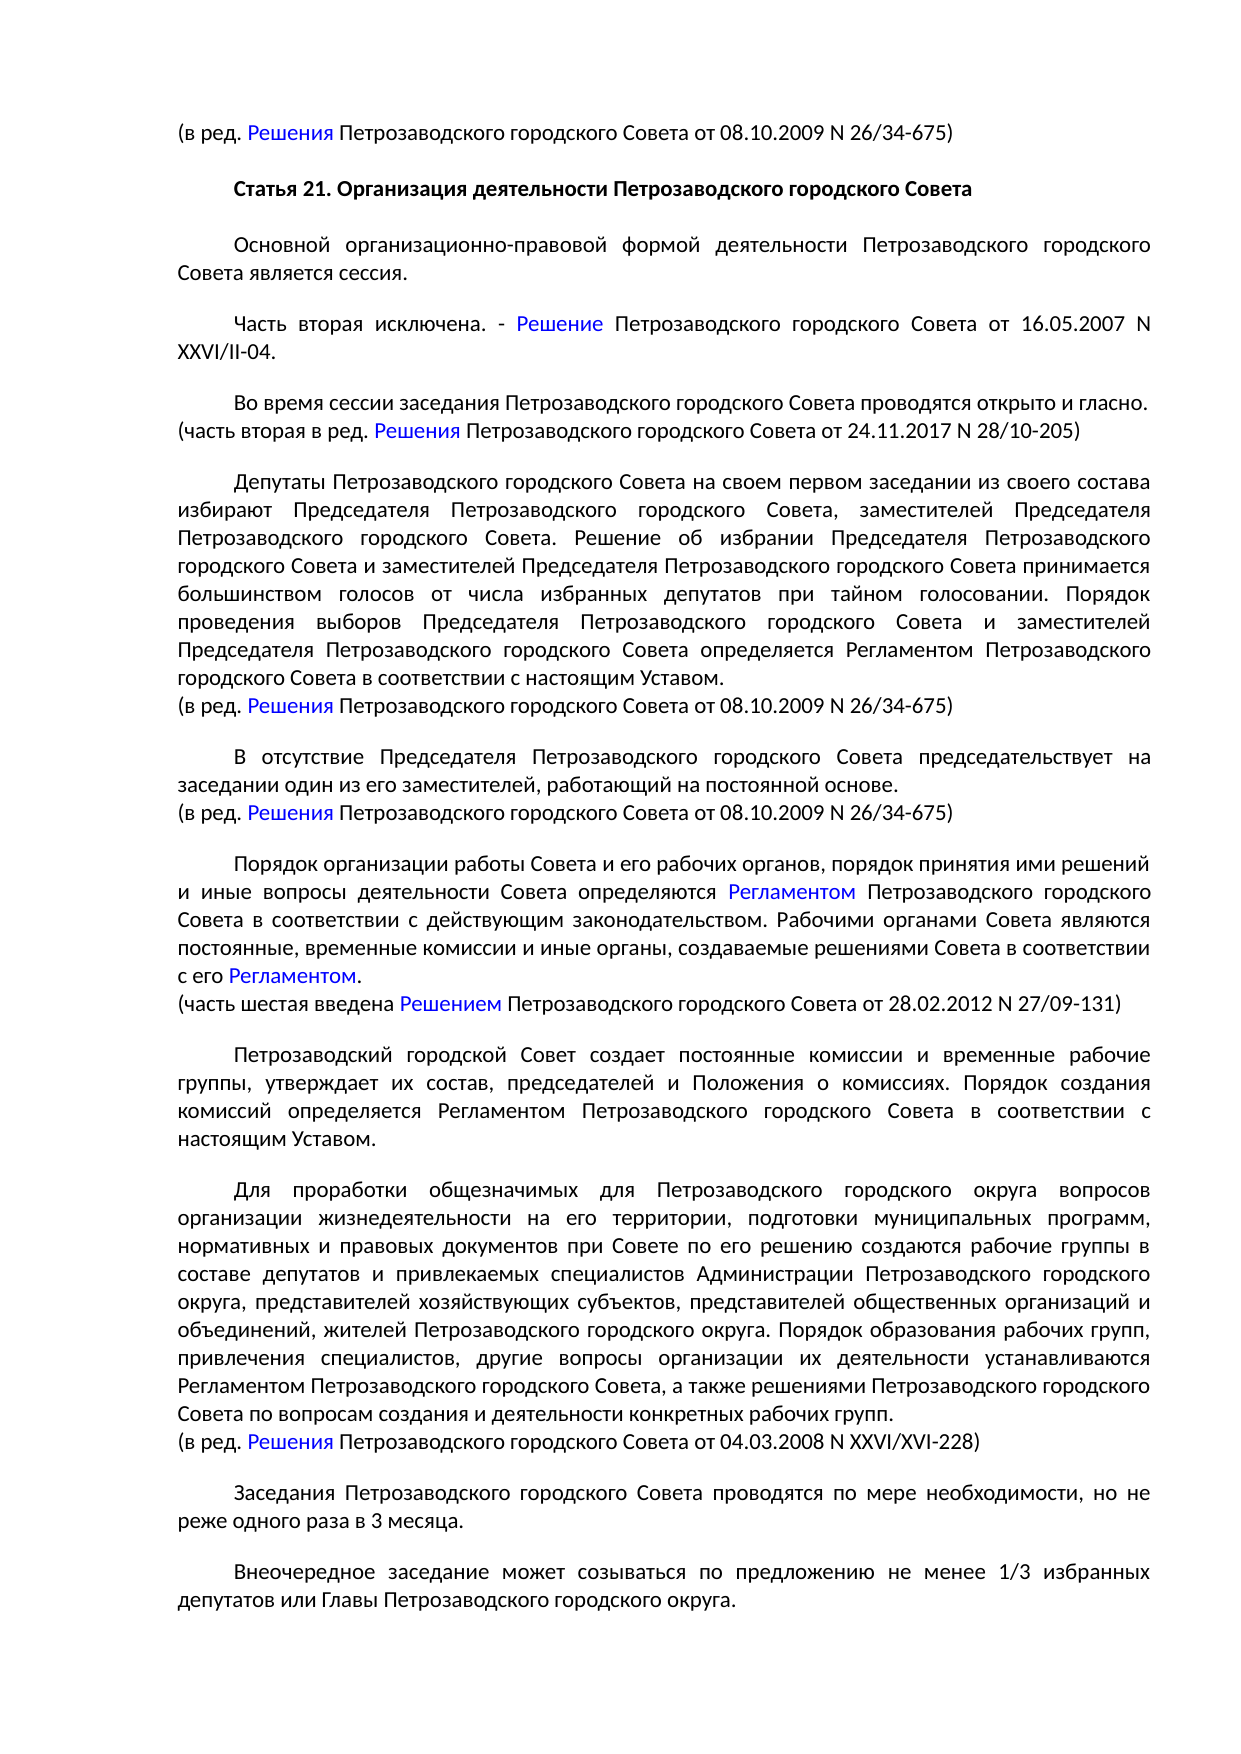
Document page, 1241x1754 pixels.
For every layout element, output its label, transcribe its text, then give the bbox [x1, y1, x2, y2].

text Для проработки общезначимых для Петрозаводского городского округа вопросов организации жизнедеятельности на его территории, подготовки муниципальных программ, нормативных и правовых документов при Совете по его решению создаются рабочие группы в составе депутатов и привлекаемых специалистов Администрации Петрозаводского городского округа, представителей хозяйствующих субъектов, представителей общественных организаций и объединений, жителей Петрозаводского городского округа. Порядок образования рабочих групп, привлечения специалистов, другие вопросы организации их деятельности устанавливаются Регламентом Петрозаводского городского Совета, а также решениями Петрозаводского городского Совета по вопросам создания и деятельности конкретных рабочих групп. [177, 1175, 1152, 1427]
text (в ред. Решения Петрозаводского городского Совета от 04.03.2008 N XXVI/XVI-228) [177, 1427, 1152, 1455]
text (в ред. Решения Петрозаводского городского Совета от 08.10.2009 N 26/34-675) [177, 798, 1152, 826]
text (в ред. Решения Петрозаводского городского Совета от 08.10.2009 N 26/34-675) [177, 691, 1152, 719]
text Основной организационно-правовой формой деятельности Петрозаводского городского Совета является сессия. [177, 230, 1152, 286]
text Депутаты Петрозаводского городского Совета на своем первом заседании из своего состава избирают Председателя Петрозаводского городского Совета, заместителей Председателя Петрозаводского городского Совета. Решение об избрании Председателя Петрозаводского городского Совета и заместителей Председателя Петрозаводского городского Совета принимается большинством голосов от числа избранных депутатов при тайном голосовании. Порядок проведения выборов Председателя Петрозаводского городского Совета и заместителей Председателя Петрозаводского городского Совета определяется Регламентом Петрозаводского городского Совета в соответствии с настоящим Уставом. [177, 467, 1152, 691]
title Статья 21. Организация деятельности Петрозаводского городского Совета [177, 174, 1152, 202]
text (в ред. Решения Петрозаводского городского Совета от 08.10.2009 N 26/34-675) [177, 118, 1152, 146]
text Порядок организации работы Совета и его рабочих органов, порядок принятия ими решений и иные вопросы деятельности Совета определяются Регламентом Петрозаводского городского Совета в соответствии с действующим законодательством. Рабочими органами Совета являются постоянные, временные комиссии и иные органы, создаваемые решениями Совета в соответствии с его Регламентом. [177, 849, 1152, 989]
text Заседания Петрозаводского городского Совета проводятся по мере необходимости, но не реже одного раза в 3 месяца. [177, 1478, 1152, 1534]
text Петрозаводский городской Совет создает постоянные комиссии и временные рабочие группы, утверждает их состав, председателей и Положения о комиссиях. Порядок создания комиссий определяется Регламентом Петрозаводского городского Совета в соответствии с настоящим Уставом. [177, 1040, 1152, 1152]
text Во время сессии заседания Петрозаводского городского Совета проводятся открыто и гласно. [177, 388, 1152, 416]
text (часть вторая в ред. Решения Петрозаводского городского Совета от 24.11.2017 N 28/10-205) [177, 416, 1152, 444]
text Часть вторая исключена. - Решение Петрозаводского городского Совета от 16.05.2007 N XXVI/II-04. [177, 309, 1152, 365]
text (часть шестая введена Решением Петрозаводского городского Совета от 28.02.2012 N 27/09-131) [177, 989, 1152, 1017]
text Внеочередное заседание может созываться по предложению не менее 1/3 избранных депутатов или Главы Петрозаводского городского округа. [177, 1557, 1152, 1613]
text В отсутствие Председателя Петрозаводского городского Совета председательствует на заседании один из его заместителей, работающий на постоянной основе. [177, 742, 1152, 798]
